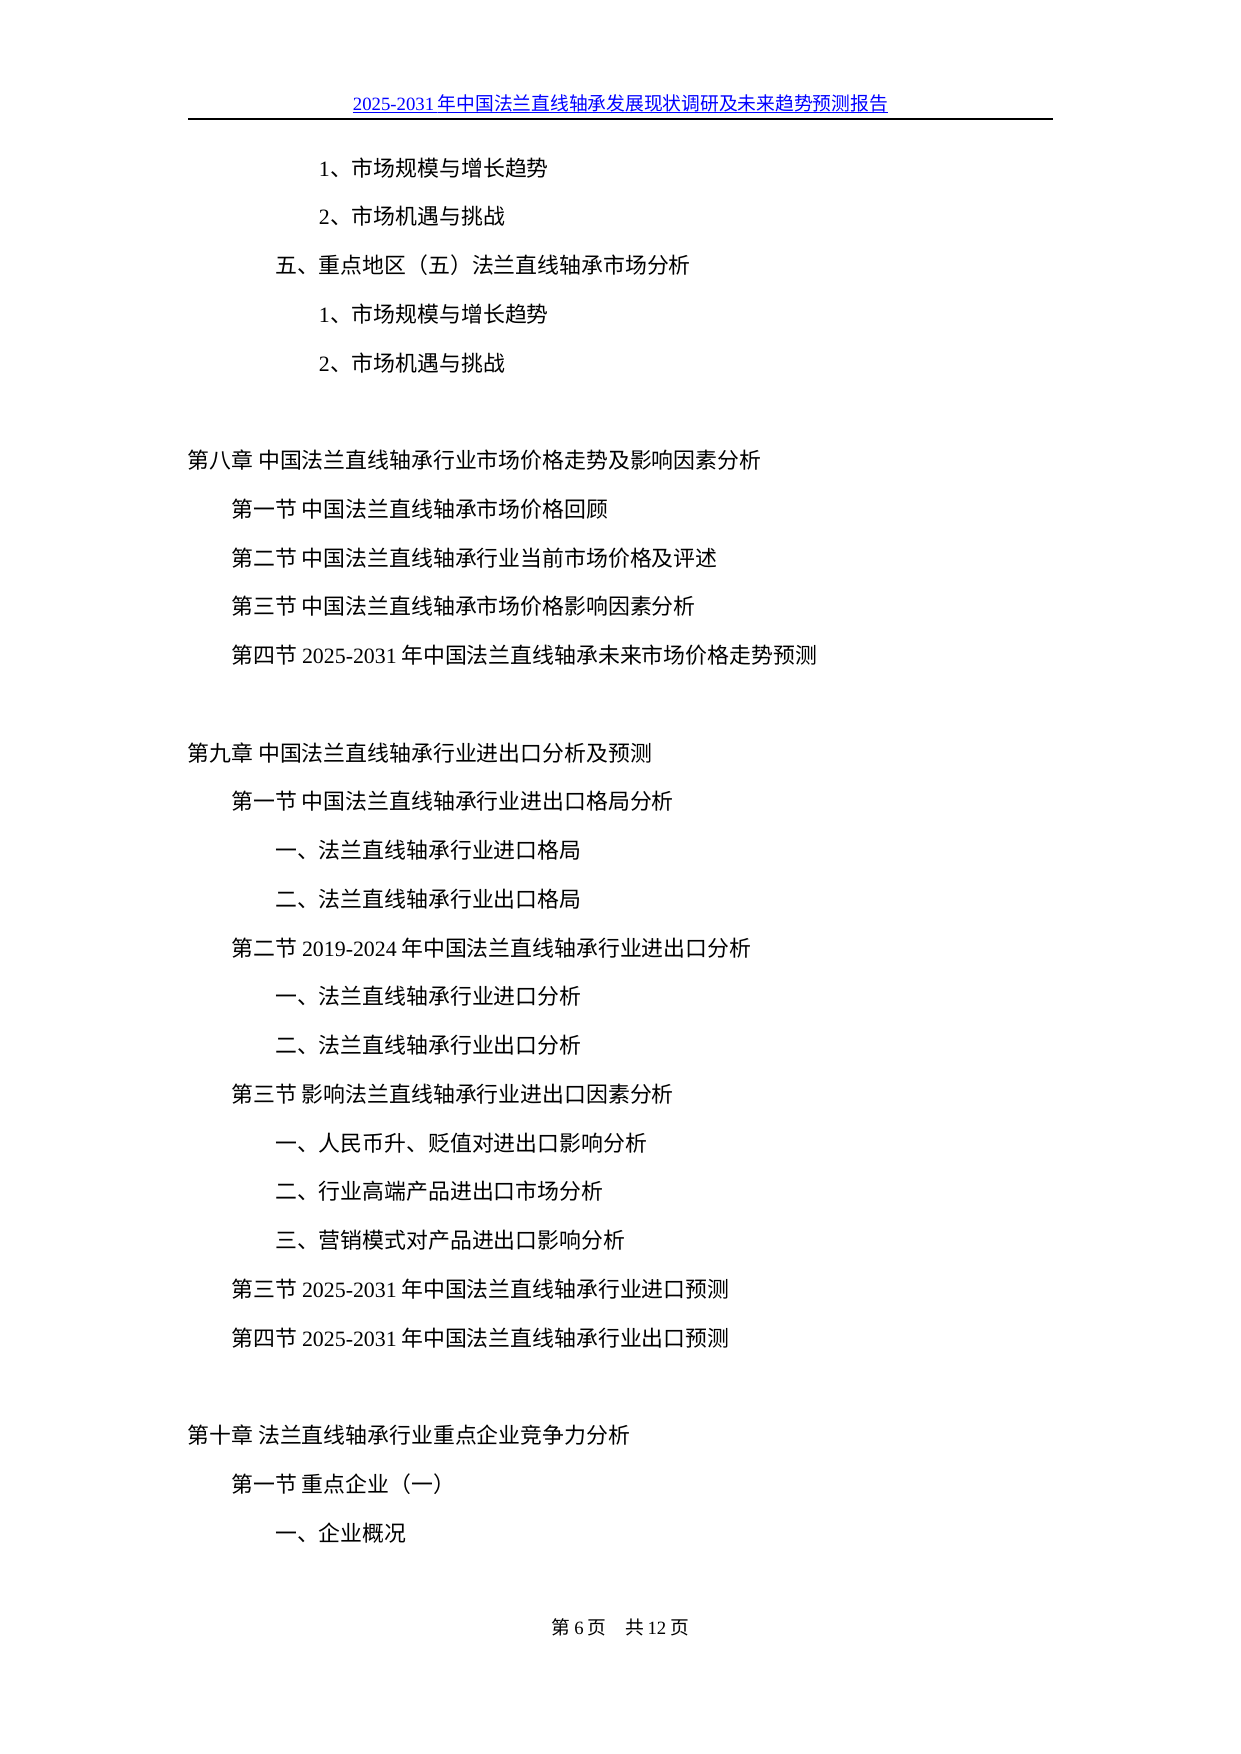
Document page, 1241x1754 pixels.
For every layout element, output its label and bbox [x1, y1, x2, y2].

text [187, 150, 1053, 1548]
